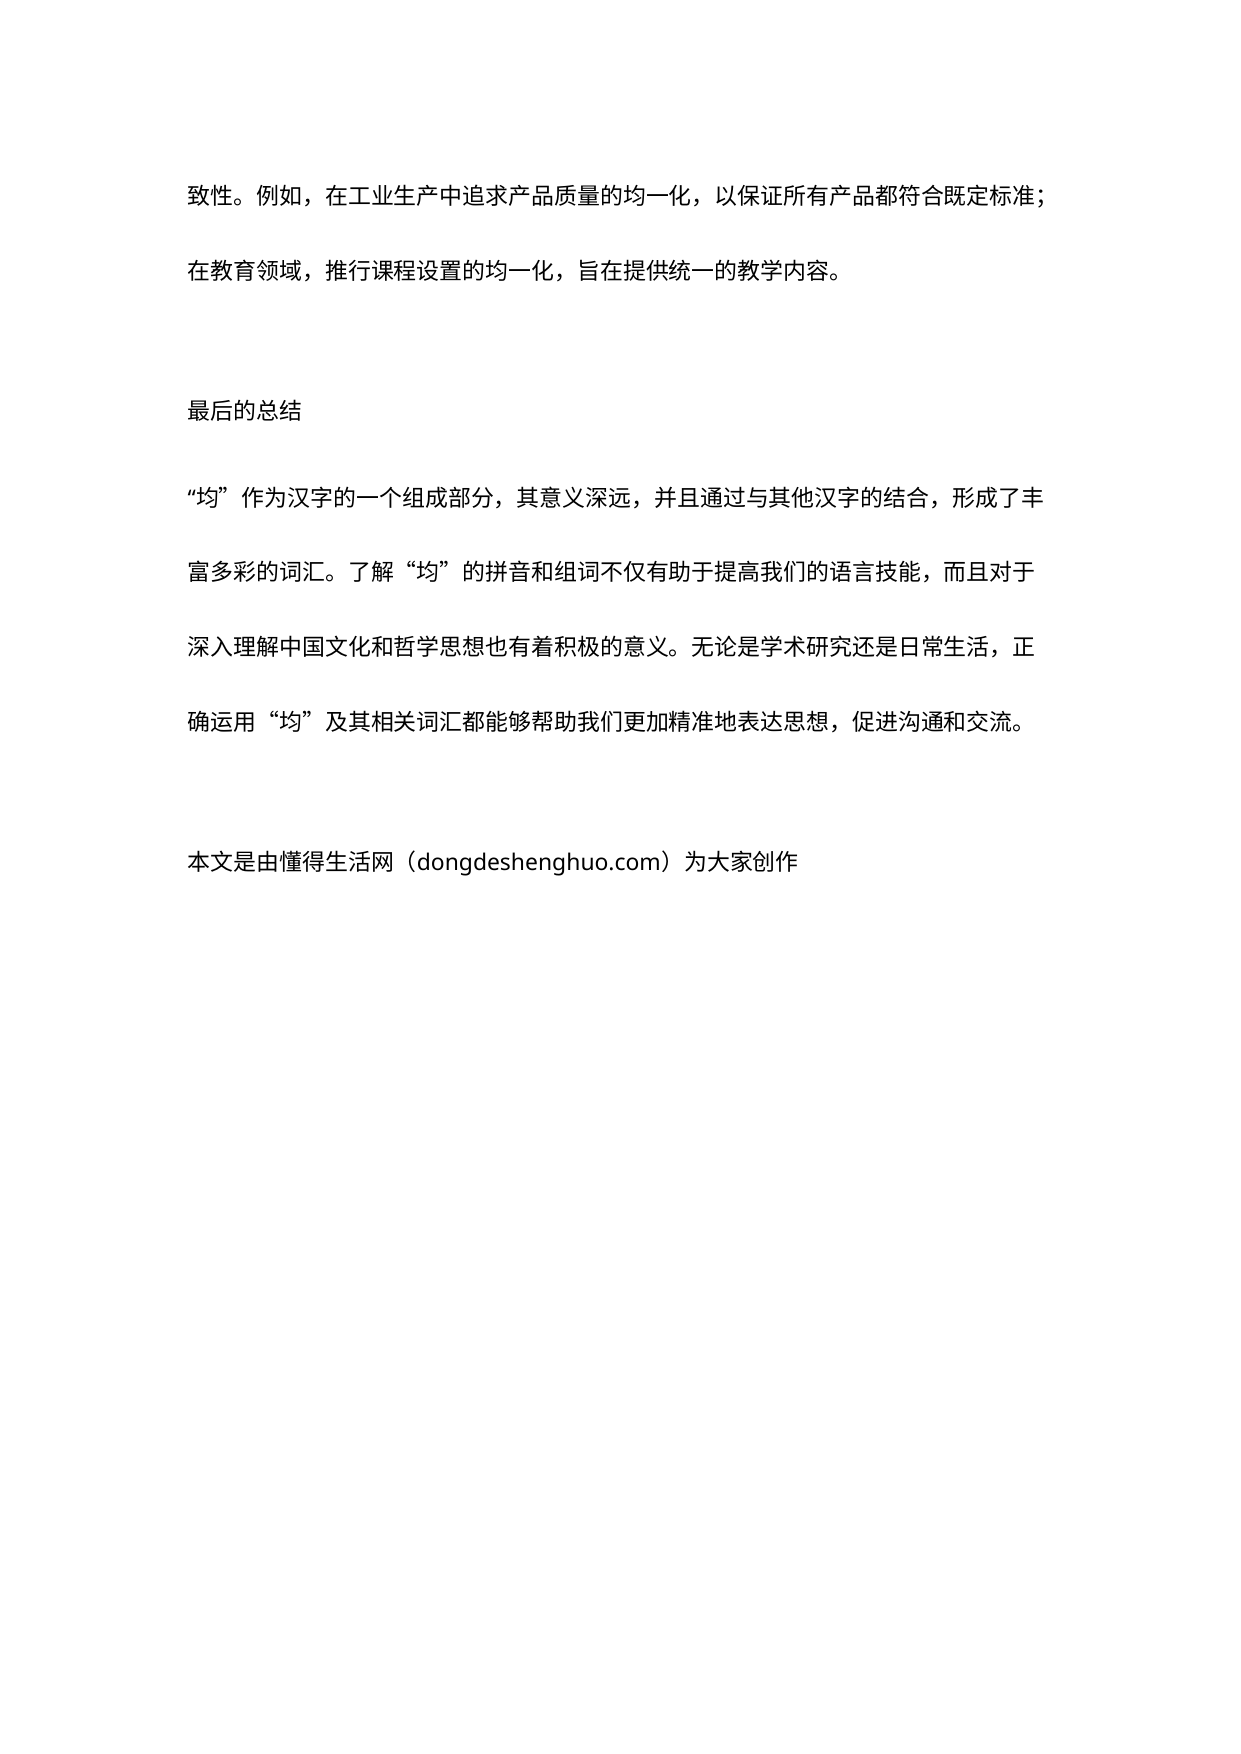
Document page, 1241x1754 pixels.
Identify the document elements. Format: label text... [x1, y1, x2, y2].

text 本文是由懂得生活网（dongdeshenghuo.com）为大家创作 [187, 828, 1053, 893]
text 最后的总结 [187, 377, 1053, 442]
text “均”作为汉字的一个组成部分，其意义深远，并且通过与其他汉字的结合，形成了丰富多彩的词汇。了解“均”的拼音和组词不仅有助于提高我们的语言技能，而且对于深入理解中国文化和哲学思想也有着积极的意义。无论是学术研究还是日常生活，正确运用“均”及其相关词汇都能够帮助我们更加精准地表达思想，促进沟通和交流。 [187, 464, 1053, 753]
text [187, 162, 1053, 302]
